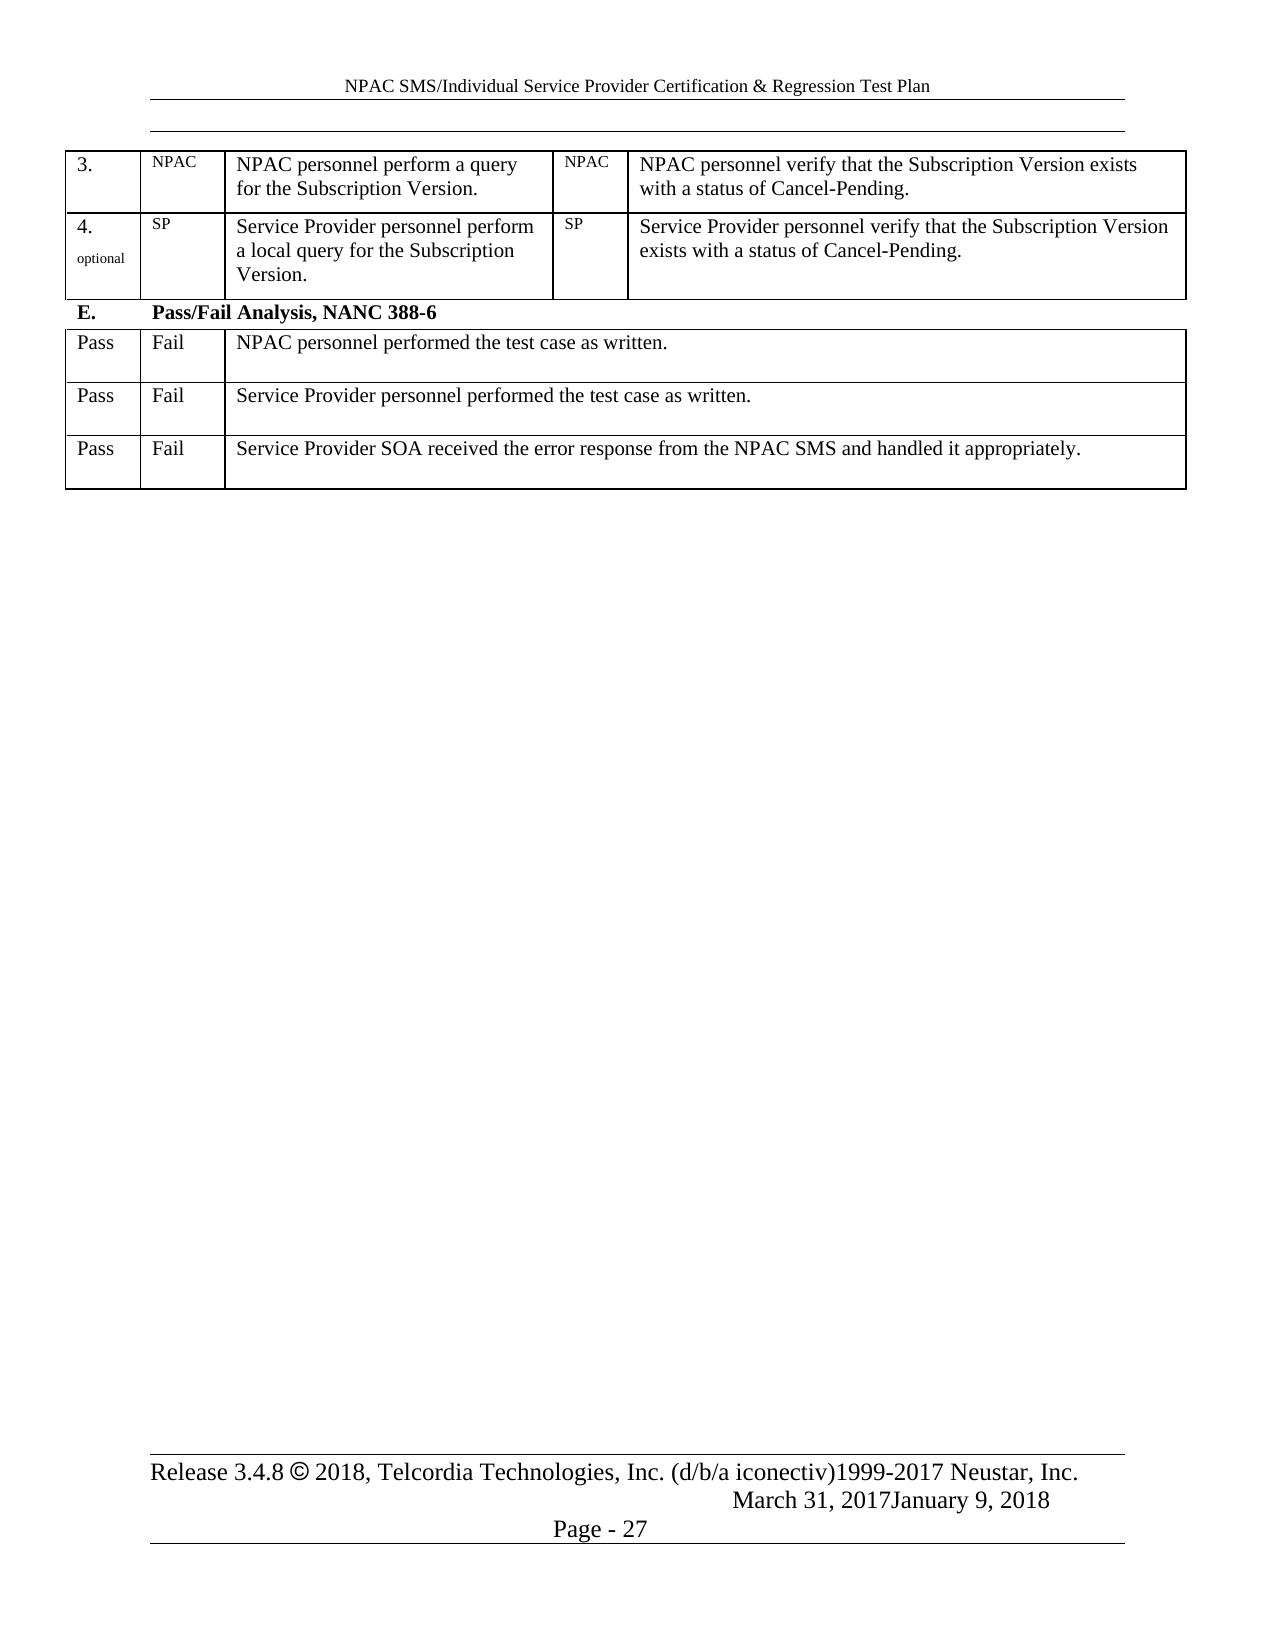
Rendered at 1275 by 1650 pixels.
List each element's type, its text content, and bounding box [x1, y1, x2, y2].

table_cell SP [554, 214, 627, 298]
table_cell Service Provider SOA received the error response from the NPAC SMS and handled it appropriately. [226, 436, 1185, 488]
table_cell Service Provider personnel perform a local query for the Subscription Version. [226, 214, 552, 298]
table_cell Service Provider personnel performed the test case as written. [226, 383, 1185, 435]
table_cell Pass [66, 330, 140, 382]
table_cell NPAC personnel verify that the Subscription Version exists with a status of Cancel-Pending. [629, 152, 1185, 212]
table_cell E. [66, 300, 141, 329]
table_cell Pass/Fail Analysis, NANC 388-6 [141, 300, 969, 329]
table_cell NPAC personnel performed the test case as written. [226, 330, 1185, 382]
table_cell Pass [66, 436, 140, 488]
table_cell Fail [141, 330, 224, 382]
table_cell 4. optional [66, 213, 140, 298]
table_cell NPAC [141, 152, 224, 212]
table_cell NPAC [554, 152, 627, 212]
table_cell Fail [141, 436, 224, 488]
table_cell SP [141, 214, 224, 298]
table_cell Pass [66, 383, 140, 435]
table_cell Service Provider personnel verify that the Subscription Version exists with a status of Cancel-Pending. [629, 214, 1185, 298]
table_cell Fail [141, 383, 224, 435]
table_cell 3. [66, 152, 140, 212]
table_cell NPAC personnel perform a query for the Subscription Version. [226, 152, 552, 212]
